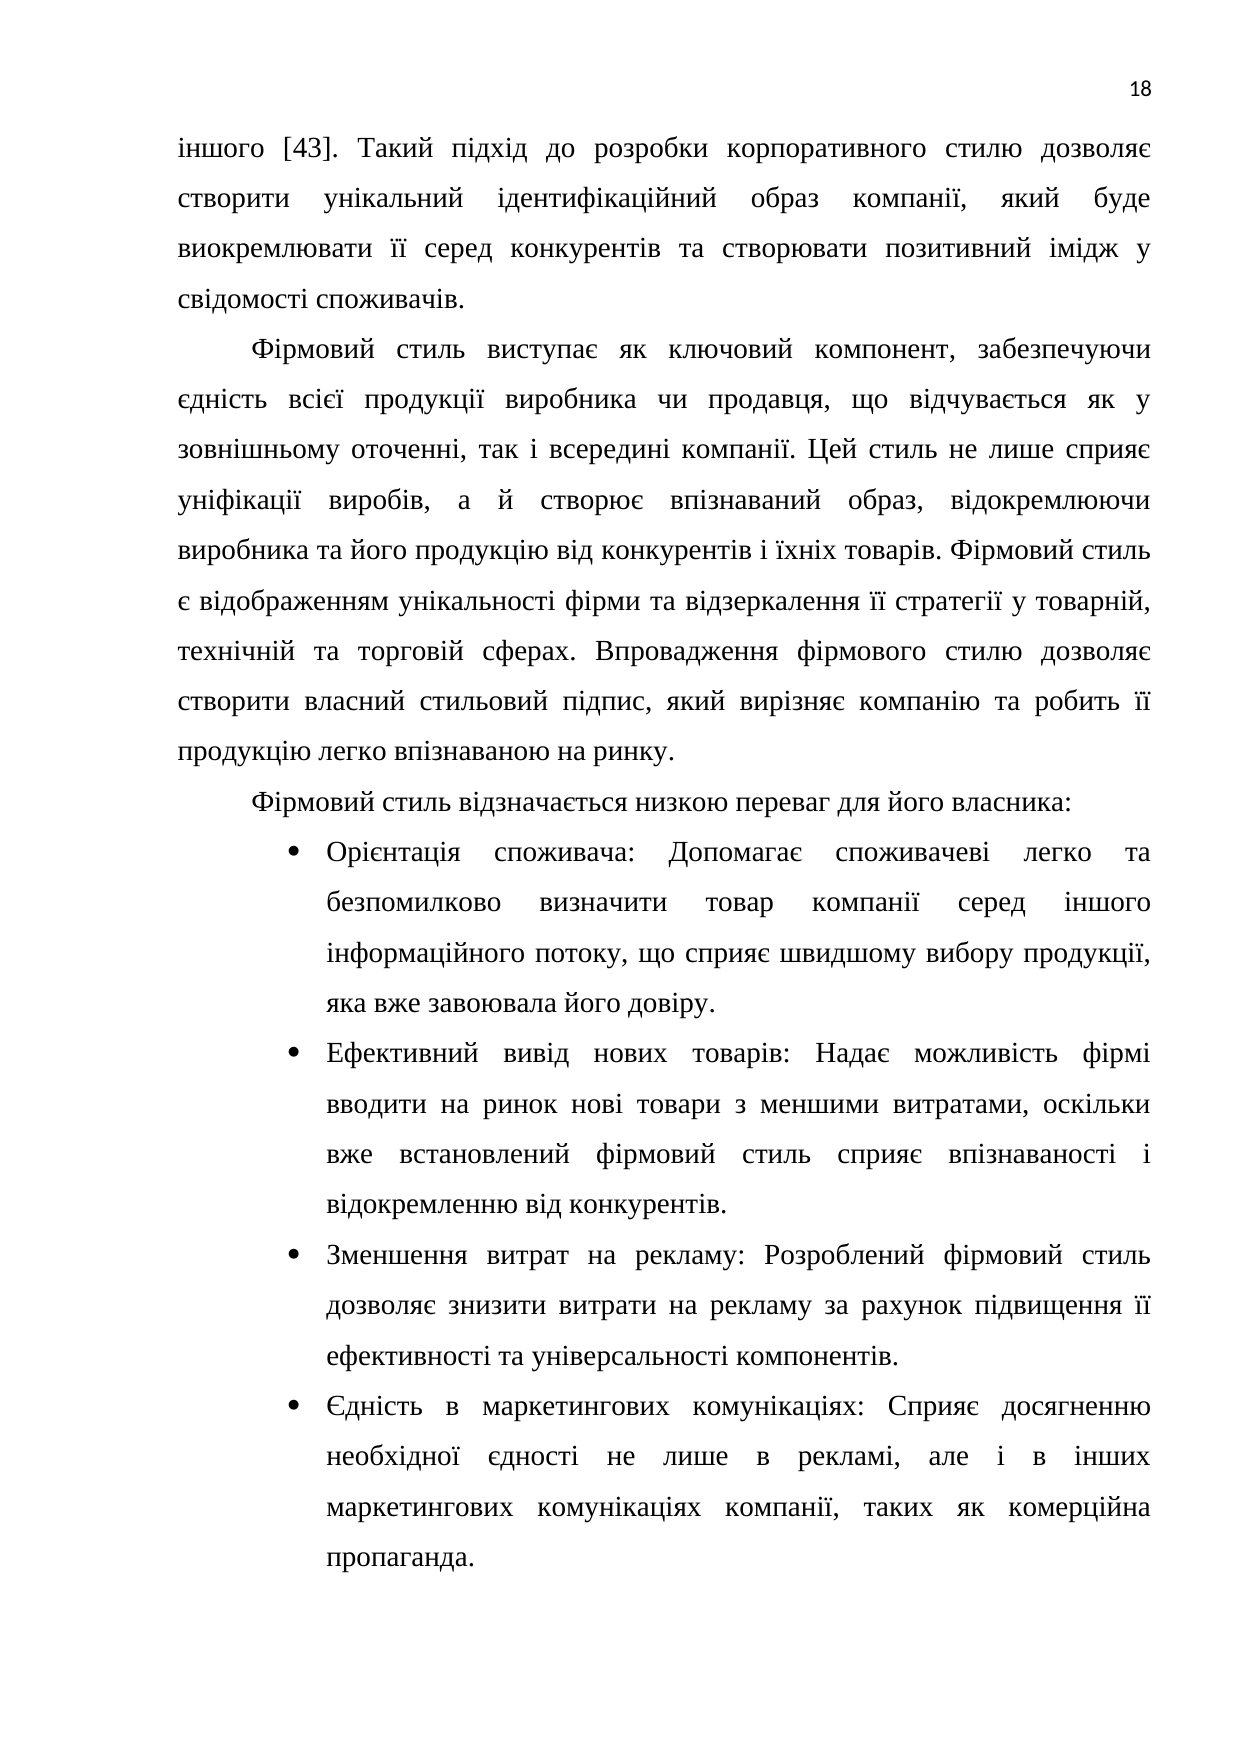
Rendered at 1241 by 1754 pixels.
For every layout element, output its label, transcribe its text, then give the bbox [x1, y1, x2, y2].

list Єдність в маркетингових комунікаціях: Сприяє досягненню необхідної єдності не лише в рекламі, але і в інших маркетингових комунікаціях компанії, таких як комерційна пропаганда. [288, 1388, 1152, 1572]
text Фірмовий стиль виступає як ключовий компонент, забезпечуючи єдність всієї продукції виробника чи продавця, що відчувається як у зовнішньому оточенні, так і всередині компанії. Цей стиль не лише сприяє уніфікації виробів, а й створює впізнаваний образ, відокремлюючи виробника та його продукцію від конкурентів і їхніх товарів. Фірмовий стиль є відображенням унікальності фірми та відзеркалення її стратегії у товарній, технічній та торговій сферах. Впровадження фірмового стилю дозволяє створити власний стильовий підпис, який вирізняє компанію та робить її продукцію легко впізнаваною на ринку. [177, 331, 1152, 767]
list Орієнтація споживача: Допомагає споживачеві легко та безпомилково визначити товар компанії серед іншого інформаційного потоку, що сприяє швидшому вибору продукції, яка вже завоювала його довіру. [288, 834, 1152, 1019]
text Фірмовий стиль відзначається низкою переваг для його власника: [177, 784, 1152, 817]
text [177, 130, 1152, 314]
list Зменшення витрат на рекламу: Розроблений фірмовий стиль дозволяє знизити витрати на рекламу за рахунок підвищення її ефективності та універсальності компонентів. [288, 1237, 1152, 1371]
list Ефективний вивід нових товарів: Надає можливість фірмі вводити на ринок нові товари з меншими витратами, оскільки вже встановлений фірмовий стиль сприяє впізнаваності і відокремленню від конкурентів. [288, 1036, 1152, 1220]
